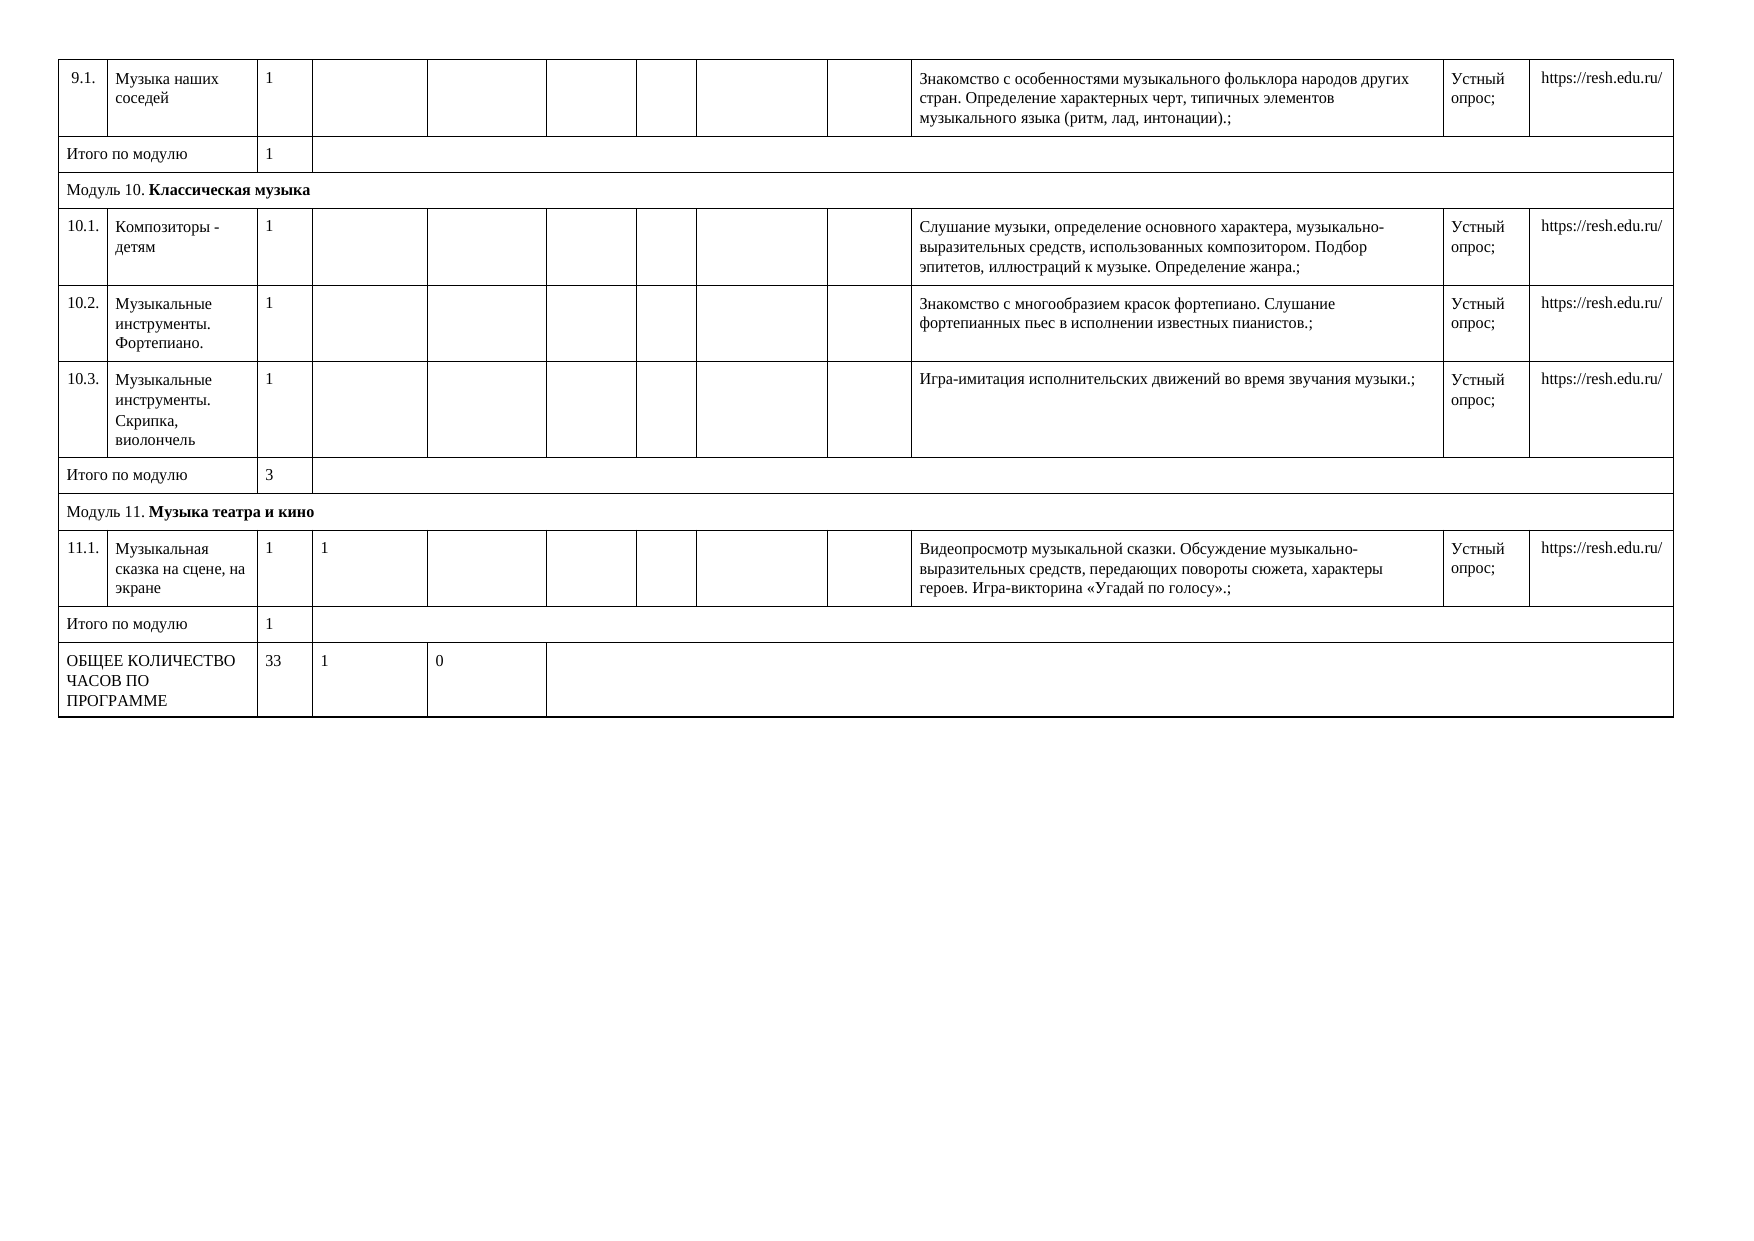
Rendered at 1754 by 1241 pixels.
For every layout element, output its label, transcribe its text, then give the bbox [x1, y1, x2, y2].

table_cell Композиторы -детям [108, 209, 257, 284]
table_cell Устный опрос; [1444, 286, 1529, 361]
table_cell Игра-имитация исполнительских движений во время звучания музыки.; [912, 362, 1443, 457]
table_cell 10.2. [59, 286, 107, 361]
table_cell 1 [258, 209, 312, 284]
table_cell [697, 209, 827, 284]
table_cell Знакомство с многообразием красок фортепиано. Слушание фортепианных пьес в исполнении известных пианистов.; [912, 286, 1443, 361]
table_cell Музыкальные инструменты. Скрипка, виолончель [108, 362, 257, 457]
table_cell Устный опрос; [1444, 362, 1529, 457]
table_cell 33 [258, 643, 312, 716]
table_header [428, 60, 546, 136]
table_cell [547, 209, 636, 284]
table_cell Устный опрос; [1444, 531, 1529, 606]
table_cell [637, 286, 696, 361]
table_cell [547, 643, 1673, 716]
table_cell [828, 209, 911, 284]
table_header https://resh.edu.ru/ [1530, 60, 1673, 136]
table_cell [547, 362, 636, 457]
table_cell [428, 362, 546, 457]
table_cell [697, 531, 827, 606]
table_cell 1 [258, 137, 312, 172]
table_cell 3 [258, 458, 312, 493]
table_cell 1 [258, 607, 312, 642]
table_cell 10.1. [59, 209, 107, 284]
table_cell [428, 209, 546, 284]
table_cell [428, 286, 546, 361]
table_header Устный опрос; [1444, 60, 1529, 136]
table_cell Итого по модулю [59, 137, 257, 172]
table_header 1 [258, 60, 312, 136]
table_cell [828, 362, 911, 457]
table_cell Слушание музыки, определение основного характера, музыкально-выразительных средств, использованных композитором. Подбор эпитетов, иллюстраций к музыке. Определение жанра.; [912, 209, 1443, 284]
table_cell [637, 531, 696, 606]
table_cell 11.1. [59, 531, 107, 606]
table_cell [697, 362, 827, 457]
table_header [697, 60, 827, 136]
table_cell [637, 362, 696, 457]
table_cell Модуль 11. Музыка театра и кино [59, 494, 1673, 529]
table_cell [313, 286, 427, 361]
table_cell Музыкальные инструменты. Фортепиано. [108, 286, 257, 361]
table_cell [547, 286, 636, 361]
table_cell https://resh.edu.ru/ [1530, 362, 1673, 457]
table_header [547, 60, 636, 136]
table_cell [547, 531, 636, 606]
table_cell Видеопросмотр музыкальной сказки. Обсуждение музыкально-выразительных средств, передающих повороты сюжета, характеры героев. Игра-викторина «Угадай по голосу».; [912, 531, 1443, 606]
table_cell https://resh.edu.ru/ [1530, 286, 1673, 361]
table_cell 1 [258, 286, 312, 361]
table_cell [313, 458, 1673, 493]
table_cell [313, 607, 1673, 642]
table_header [828, 60, 911, 136]
table_cell Устный опрос; [1444, 209, 1529, 284]
table_header Музыка наших соседей [108, 60, 257, 136]
table_cell Итого по модулю [59, 607, 257, 642]
table_cell Итого по модулю [59, 458, 257, 493]
table_cell [637, 209, 696, 284]
table_header Знакомство с особенностями музыкального фольклора народов других стран. Определение характерных черт, типичных элементов музыкального языка (ритм, лад, интонации).; [912, 60, 1443, 136]
table_cell [313, 362, 427, 457]
table_cell https://resh.edu.ru/ [1530, 209, 1673, 284]
table_cell Модуль 10. Классическая музыка [59, 173, 1673, 208]
table_cell 1 [258, 362, 312, 457]
table_cell [428, 531, 546, 606]
table_header [637, 60, 696, 136]
table_cell ОБЩЕЕ КОЛИЧЕСТВО ЧАСОВ ПО ПРОГРАММЕ [59, 643, 257, 716]
table_cell 10.3. [59, 362, 107, 457]
table_cell [828, 531, 911, 606]
table_cell 1 [313, 643, 427, 716]
table_cell Музыкальная сказка на сцене, на экране [108, 531, 257, 606]
table_header [313, 60, 427, 136]
table_header 9.1. [59, 60, 107, 136]
table_cell [313, 209, 427, 284]
table_cell 1 [313, 531, 427, 606]
table_cell 1 [258, 531, 312, 606]
table_cell [697, 286, 827, 361]
table_cell 0 [428, 643, 546, 716]
table_cell [828, 286, 911, 361]
table_cell [313, 137, 1673, 172]
table_cell https://resh.edu.ru/ [1530, 531, 1673, 606]
